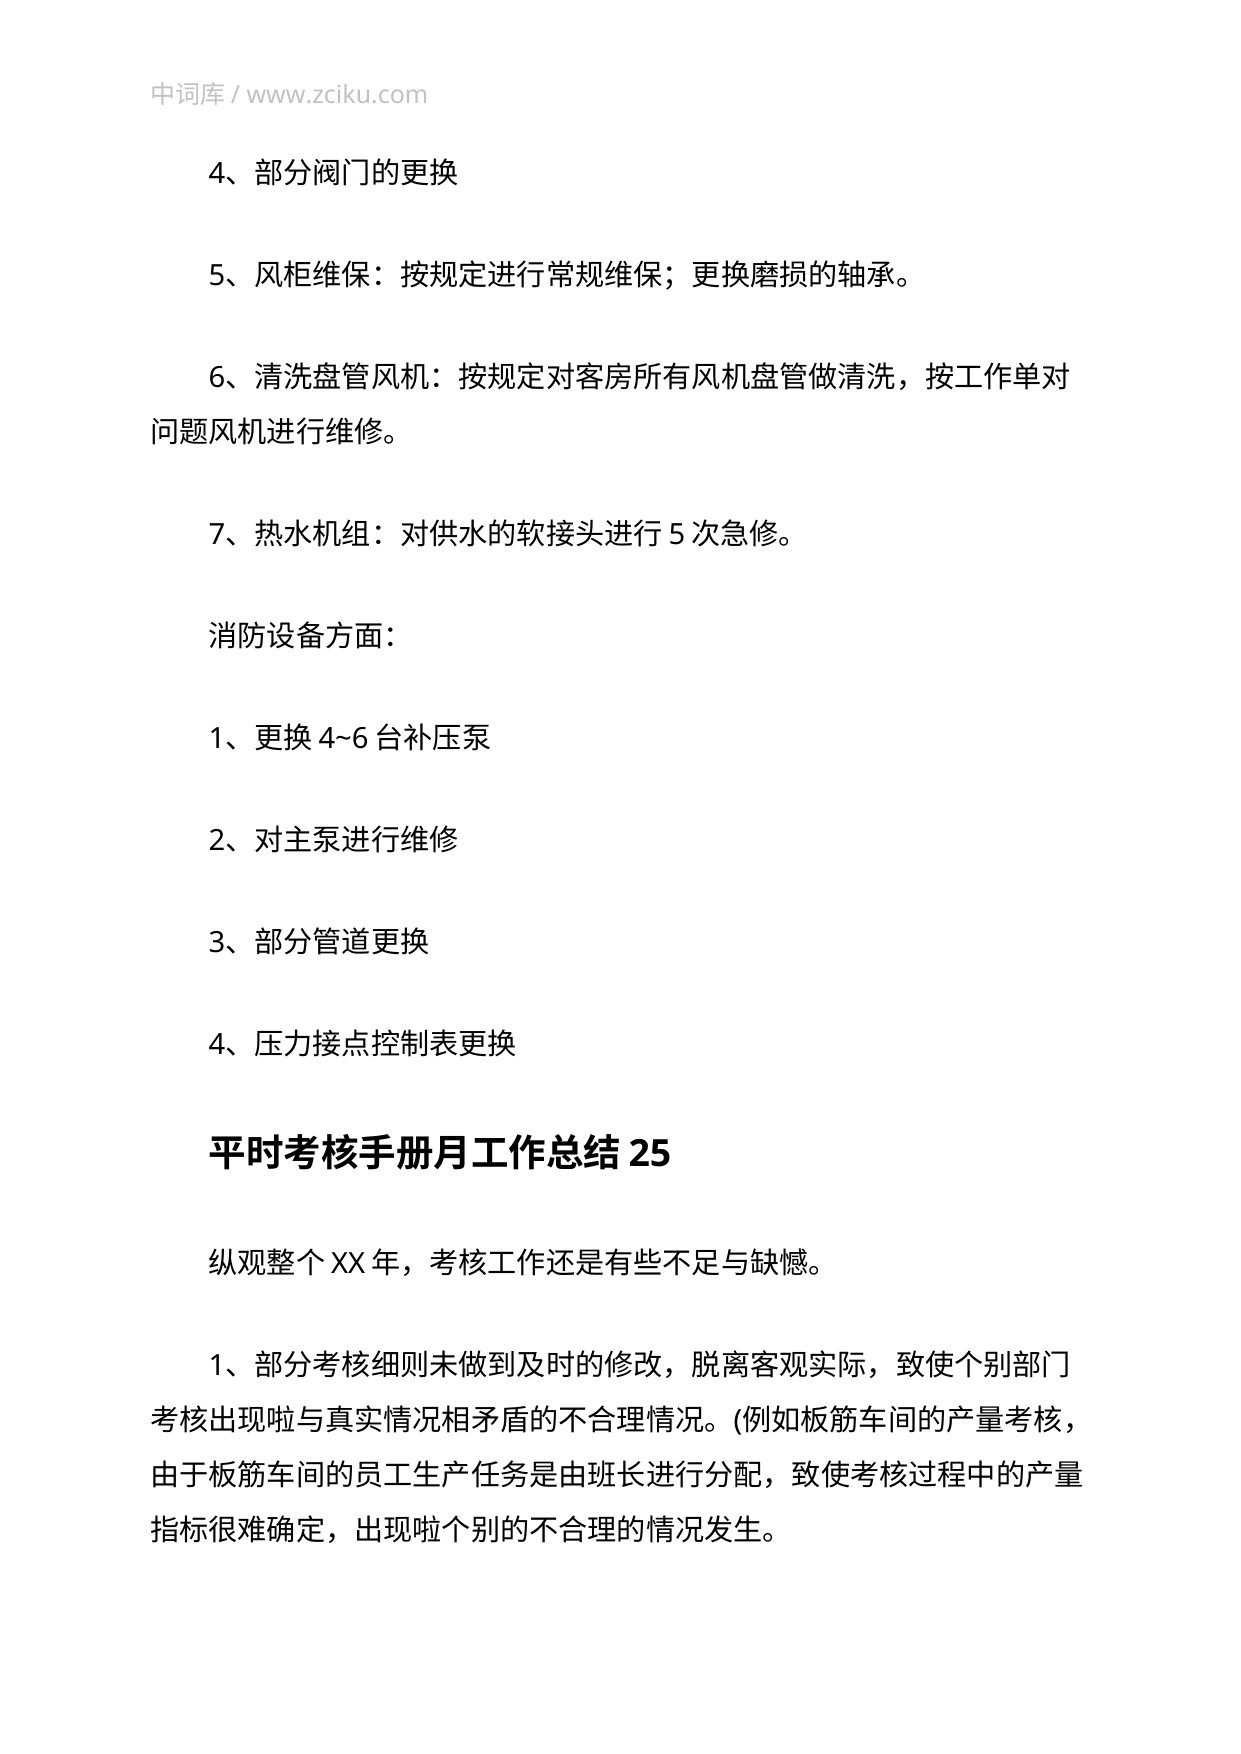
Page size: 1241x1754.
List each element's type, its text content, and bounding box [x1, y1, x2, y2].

text 7、热水机组：对供水的软接头进行5次急修。 [150, 511, 1090, 553]
text 3、部分管道更换 [150, 918, 1090, 961]
text 2、对主泵进行维修 [150, 816, 1090, 859]
text 消防设备方面： [150, 613, 1090, 655]
text 纵观整个XX年，考核工作还是有些不足与缺憾。 [150, 1240, 1090, 1282]
text 4、部分阀门的更换 [150, 150, 1090, 192]
text 6、清洗盘管风机：按规定对客房所有风机盘管做清洗，按工作单对问题风机进行维修。 [150, 354, 1090, 451]
text 4、压力接点控制表更换 [150, 1020, 1090, 1063]
text 5、风柜维保：按规定进行常规维保；更换磨损的轴承。 [150, 252, 1090, 294]
text 平时考核手册月工作总结25 [150, 1122, 1090, 1177]
text 1、部分考核细则未做到及时的修改，脱离客观实际，致使个别部门考核出现啦与真实情况相矛盾的不合理情况。(例如板筋车间的产量考核，由于板筋车间的员工生产任务是由班长进行分配，致使考核过程中的产量指标很难确定，出现啦个别的不合理的情况发生。 [150, 1342, 1090, 1549]
text 1、更换4~6台补压泵 [150, 714, 1090, 757]
